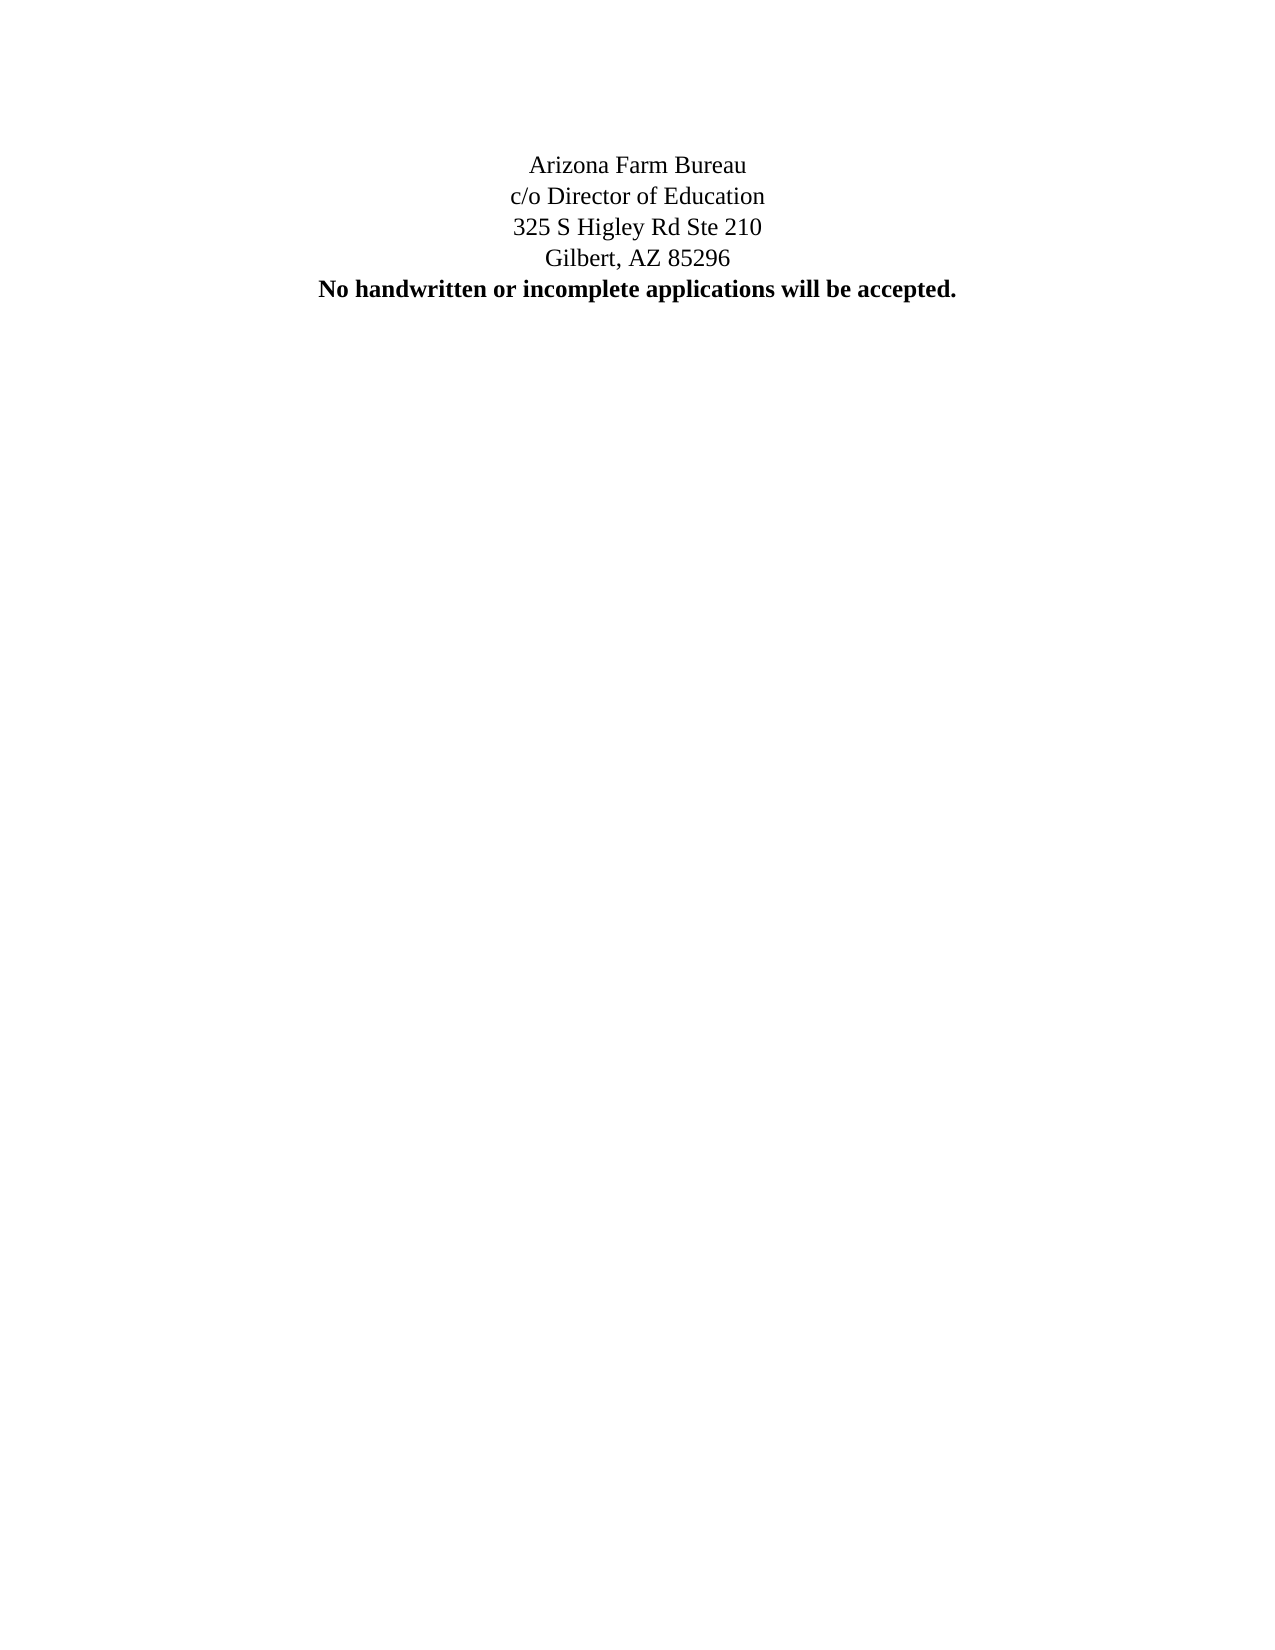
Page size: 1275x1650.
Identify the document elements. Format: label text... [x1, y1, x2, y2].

text Arizona Farm Bureau c/o Director of Education 325 S Higley Rd Ste 210 Gilbert, AZ 85296 No handwritten or incomplete applications will be accepted. [150, 150, 1125, 303]
